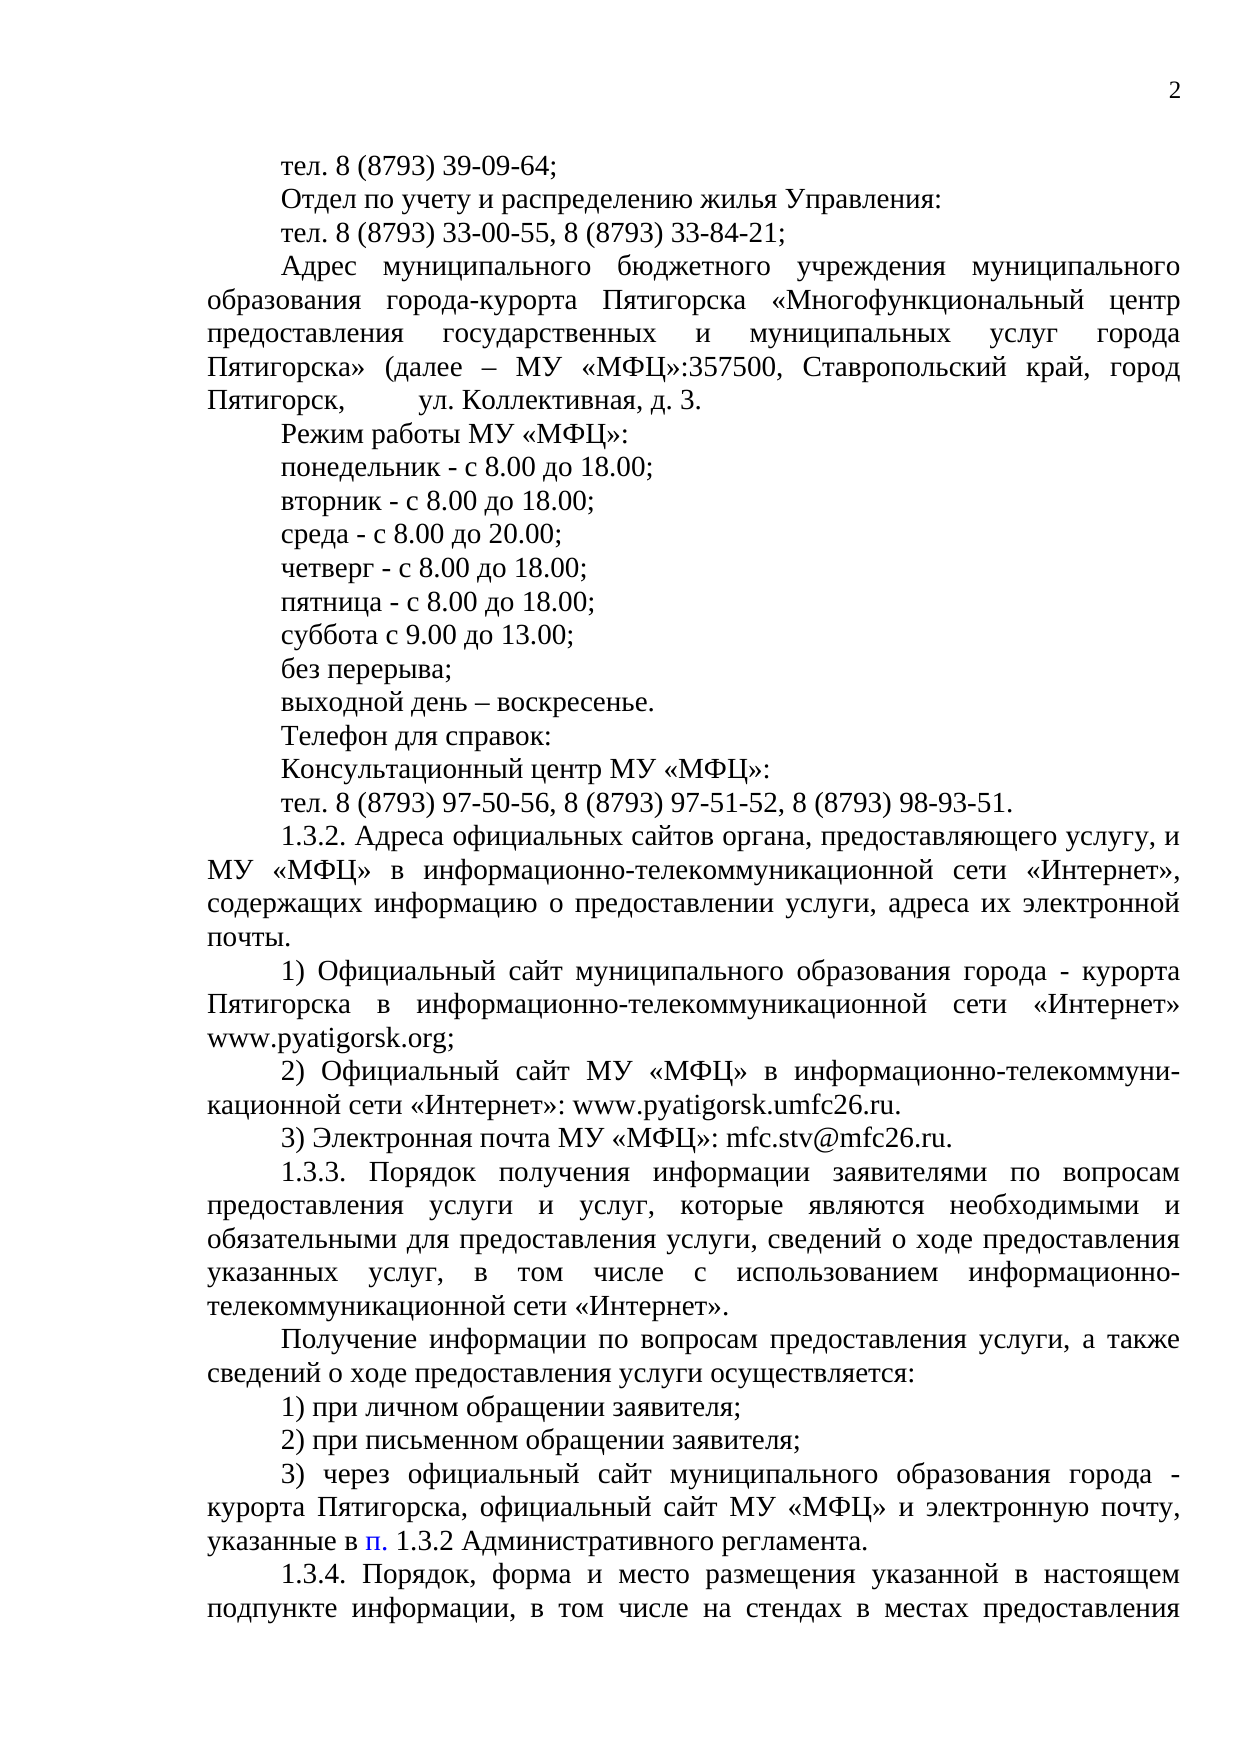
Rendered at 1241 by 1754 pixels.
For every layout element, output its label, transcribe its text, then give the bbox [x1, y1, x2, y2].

text без перерыва; [207, 651, 1181, 684]
text четверг - с 8.00 до 18.00; [207, 550, 1181, 584]
text 3) через официальный сайт муниципального образования города - курорта Пятигорска, официальный сайт МУ «МФЦ» и электронную почту, указанные в п. 1.3.2 Административного регламента. [207, 1456, 1181, 1556]
text 2) Официальный сайт МУ «МФЦ» в информационно-телекоммуни-кационной сети «Интернет»: www.pyatigorsk.umfc26.ru. [207, 1053, 1181, 1120]
text Адрес муниципального бюджетного учреждения муниципального образования города-курорта Пятигорска «Многофункциональный центр предоставления государственных и муниципальных услуг города Пятигорска» (далее – МУ «МФЦ»:357500, Ставропольский край, город Пятигорск, ул. Коллективная, д. 3. [207, 248, 1181, 416]
text среда - с 8.00 до 20.00; [207, 517, 1181, 550]
text Получение информации по вопросам предоставления услуги, а также сведений о ходе предоставления услуги осуществляется: [207, 1322, 1181, 1389]
text Режим работы МУ «МФЦ»: [207, 416, 1181, 449]
text 1.3.3. Порядок получения информации заявителями по вопросам предоставления услуги и услуг, которые являются необходимыми и обязательными для предоставления услуги, сведений о ходе предоставления указанных услуг, в том числе с использованием информационно-телекоммуникационной сети «Интернет». [207, 1154, 1181, 1322]
text понедельник - с 8.00 до 18.00; [207, 449, 1181, 483]
text вторник - с 8.00 до 18.00; [207, 483, 1181, 517]
text Телефон для справок: [207, 718, 1181, 751]
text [207, 1556, 1181, 1623]
text 3) Электронная почта МУ «МФЦ»: mfc.stv@mfc26.ru. [207, 1120, 1181, 1154]
text суббота с 9.00 до 13.00; [207, 617, 1181, 651]
text 1.3.2. Адреса официальных сайтов органа, предоставляющего услугу, и МУ «МФЦ» в информационно-телекоммуникационной сети «Интернет», содержащих информацию о предоставлении услуги, адреса их электронной почты. [207, 818, 1181, 953]
text Консультационный центр МУ «МФЦ»: [207, 751, 1181, 785]
text тел. 8 (8793) 33-00-55, 8 (8793) 33-84-21; [207, 215, 1181, 248]
text тел. 8 (8793) 39-09-64; [207, 148, 1181, 181]
text тел. 8 (8793) 97-50-56, 8 (8793) 97-51-52, 8 (8793) 98-93-51. [207, 785, 1181, 818]
text пятница - с 8.00 до 18.00; [207, 584, 1181, 617]
text Отдел по учету и распределению жилья Управления: [207, 181, 1181, 215]
text 2) при письменном обращении заявителя; [207, 1422, 1181, 1456]
text 1) при личном обращении заявителя; [207, 1389, 1181, 1422]
text 1) Официальный сайт муниципального образования города - курорта Пятигорска в информационно-телекоммуникационной сети «Интернет» www.pyatigorsk.org; [207, 953, 1181, 1053]
text выходной день – воскресенье. [207, 684, 1181, 718]
